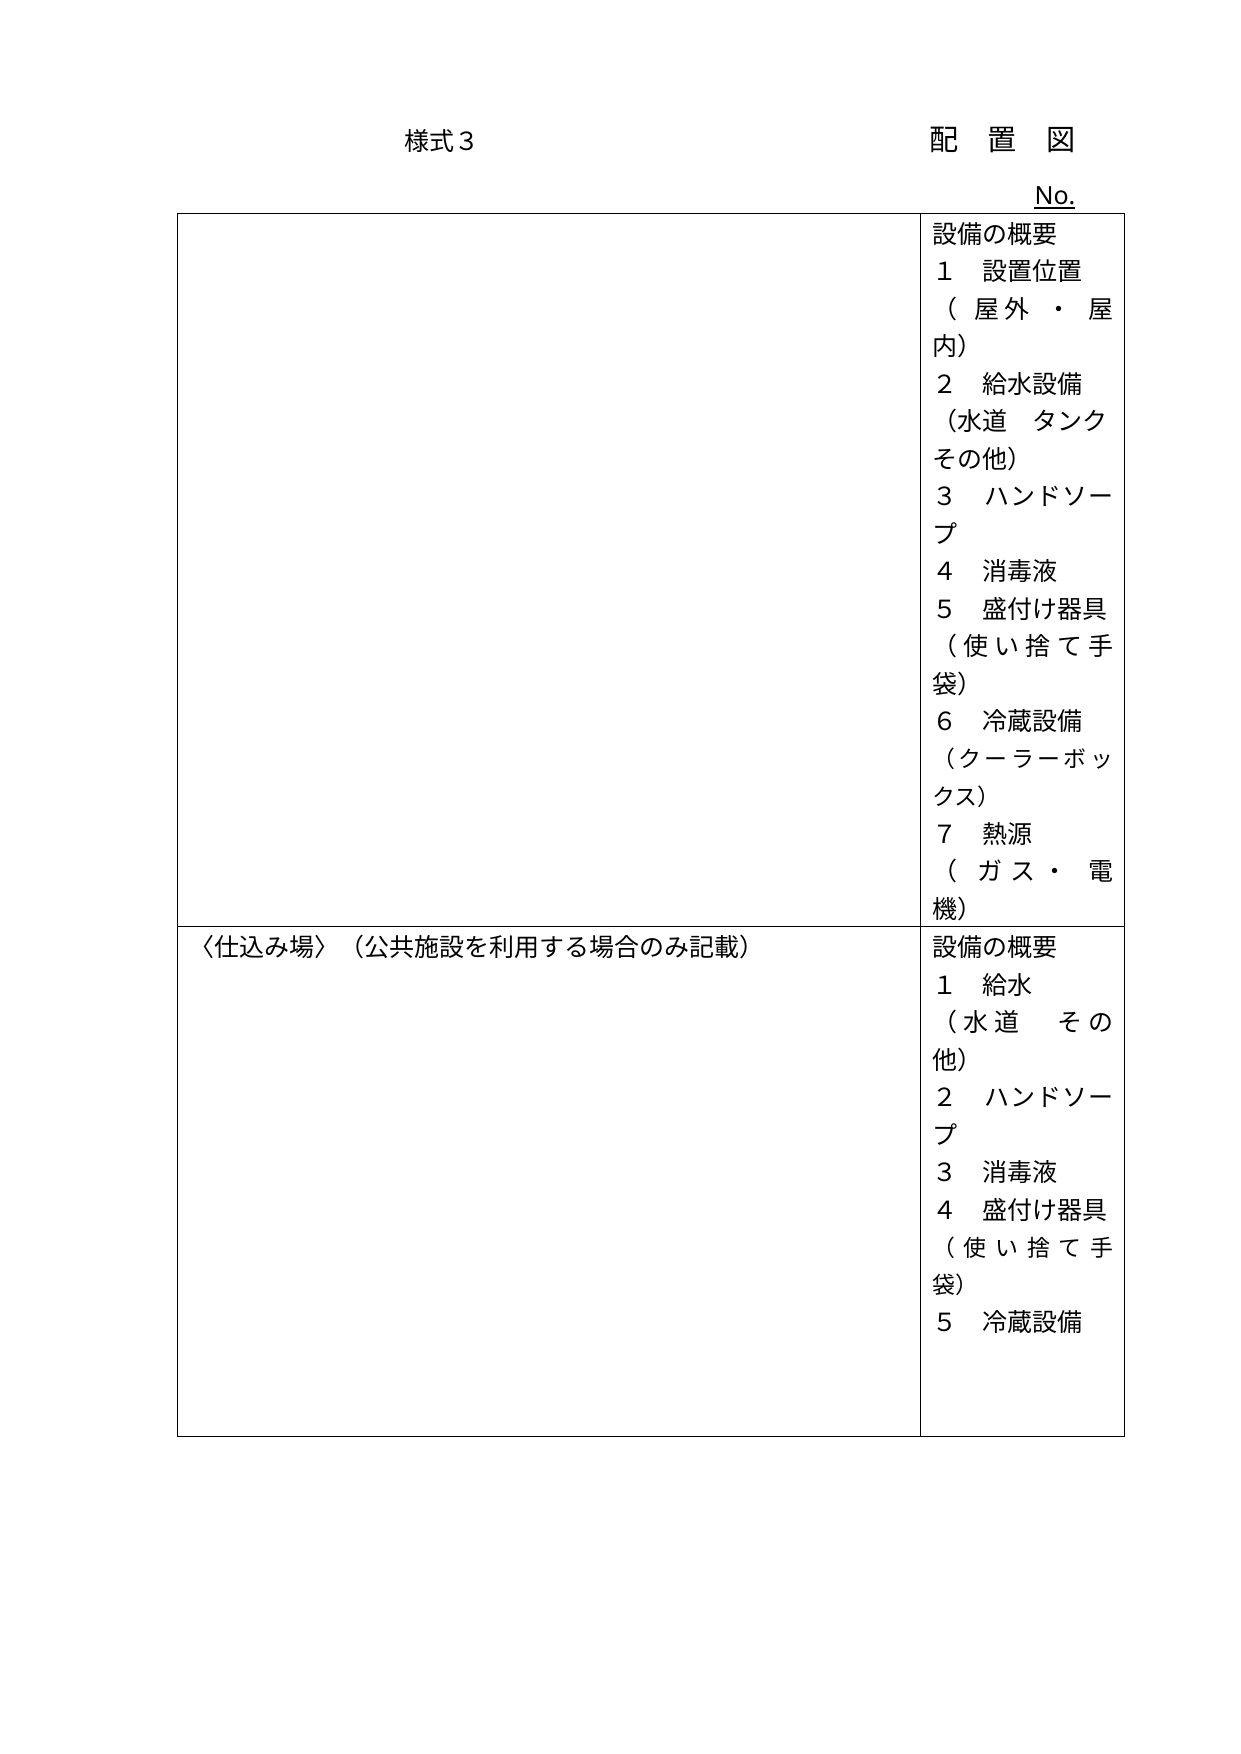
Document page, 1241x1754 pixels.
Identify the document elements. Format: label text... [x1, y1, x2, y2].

table_header [178, 214, 920, 926]
text 様式３ 配 置 図 No. [177, 100, 1075, 213]
table_header 設備の概要 １ 設置位置 （ 屋外 ・ 屋内） ２ 給水設備 （水道 タンク その他） ３ ハンドソープ ４ 消毒液 ５ 盛付け器具 （使い捨て手袋） ６ 冷蔵設備 （クーラーボックス） ７ 熱源 （ ガス・ 電機） [921, 214, 1124, 926]
table_cell 設備の概要 １ 給水 （水道 その他） ２ ハンドソープ ３ 消毒液 ４ 盛付け器具 （使い捨て手袋） ５ 冷蔵設備 [921, 927, 1124, 1436]
table_cell 〈仕込み場〉（公共施設を利用する場合のみ記載） [178, 927, 920, 1436]
